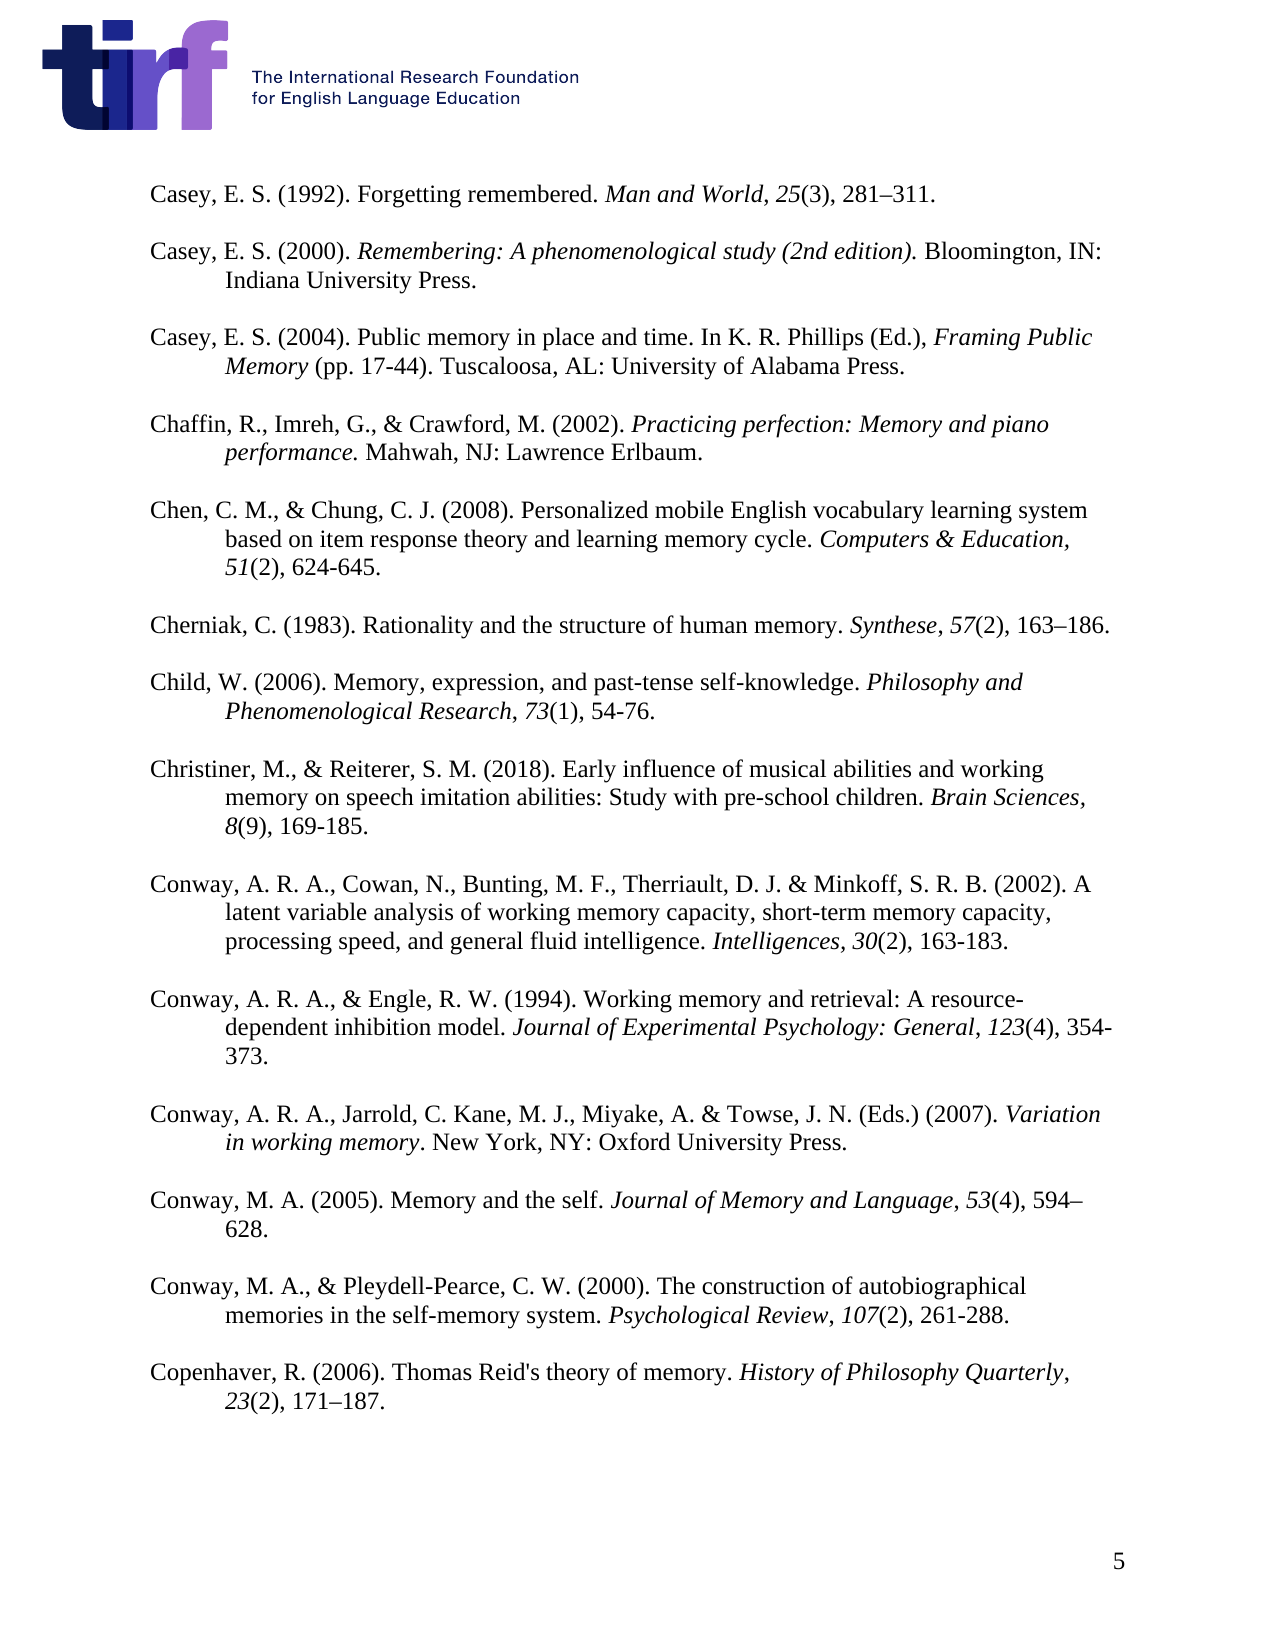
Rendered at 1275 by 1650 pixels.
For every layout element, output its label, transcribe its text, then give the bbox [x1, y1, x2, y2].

text Conway, A. R. A., Cowan, N., Bunting, M. F., Therriault, D. J. & Minkoff, S. R. B. (2002). A latent variable analysis of working memory capacity, short-term memory capacity, processing speed, and general fluid intelligence. Intelligences, 30(2), 163-183. [150, 869, 1125, 955]
text Cherniak, C. (1983). Rationality and the structure of human memory. Synthese, 57(2), 163–186. [150, 610, 1125, 639]
picture [42, 20, 585, 130]
text Conway, A. R. A., & Engle, R. W. (1994). Working memory and retrieval: A resource-dependent inhibition model. Journal of Experimental Psychology: General, 123(4), 354-373. [150, 984, 1125, 1070]
text Casey, E. S. (1992). Forgetting remembered. Man and World, 25(3), 281–311. [150, 179, 1125, 207]
text Christiner, M., & Reiterer, S. M. (2018). Early influence of musical abilities and working memory on speech imitation abilities: Study with pre-school children. Brain Sciences, 8(9), 169-185. [150, 754, 1125, 840]
text Child, W. (2006). Memory, expression, and past-tense self-knowledge. Philosophy and Phenomenological Research, 73(1), 54-76. [150, 667, 1125, 725]
text Conway, M. A. (2005). Memory and the self. Journal of Memory and Language, 53(4), 594–628. [150, 1185, 1125, 1242]
text Conway, M. A., & Pleydell-Pearce, C. W. (2000). The construction of autobiographical memories in the self-memory system. Psychological Review, 107(2), 261-288. [150, 1271, 1125, 1329]
text Chaffin, R., Imreh, G., & Crawford, M. (2002). Practicing perfection: Memory and piano performance. Mahwah, NJ: Lawrence Erlbaum. [150, 409, 1125, 466]
text Copenhaver, R. (2006). Thomas Reid's theory of memory. History of Philosophy Quarterly, 23(2), 171–187. [150, 1357, 1125, 1415]
text Casey, E. S. (2004). Public memory in place and time. In K. R. Phillips (Ed.), Framing Public Memory (pp. 17-44). Tuscaloosa, AL: University of Alabama Press. [150, 322, 1125, 380]
text Conway, A. R. A., Jarrold, C. Kane, M. J., Miyake, A. & Towse, J. N. (Eds.) (2007). Variation in working memory. New York, NY: Oxford University Press. [150, 1099, 1125, 1156]
text Chen, C. M., & Chung, C. J. (2008). Personalized mobile English vocabulary learning system based on item response theory and learning memory cycle. Computers & Education, 51(2), 624-645. [150, 495, 1125, 581]
text Casey, E. S. (2000). Remembering: A phenomenological study (2nd edition). Bloomington, IN: Indiana University Press. [150, 236, 1125, 294]
